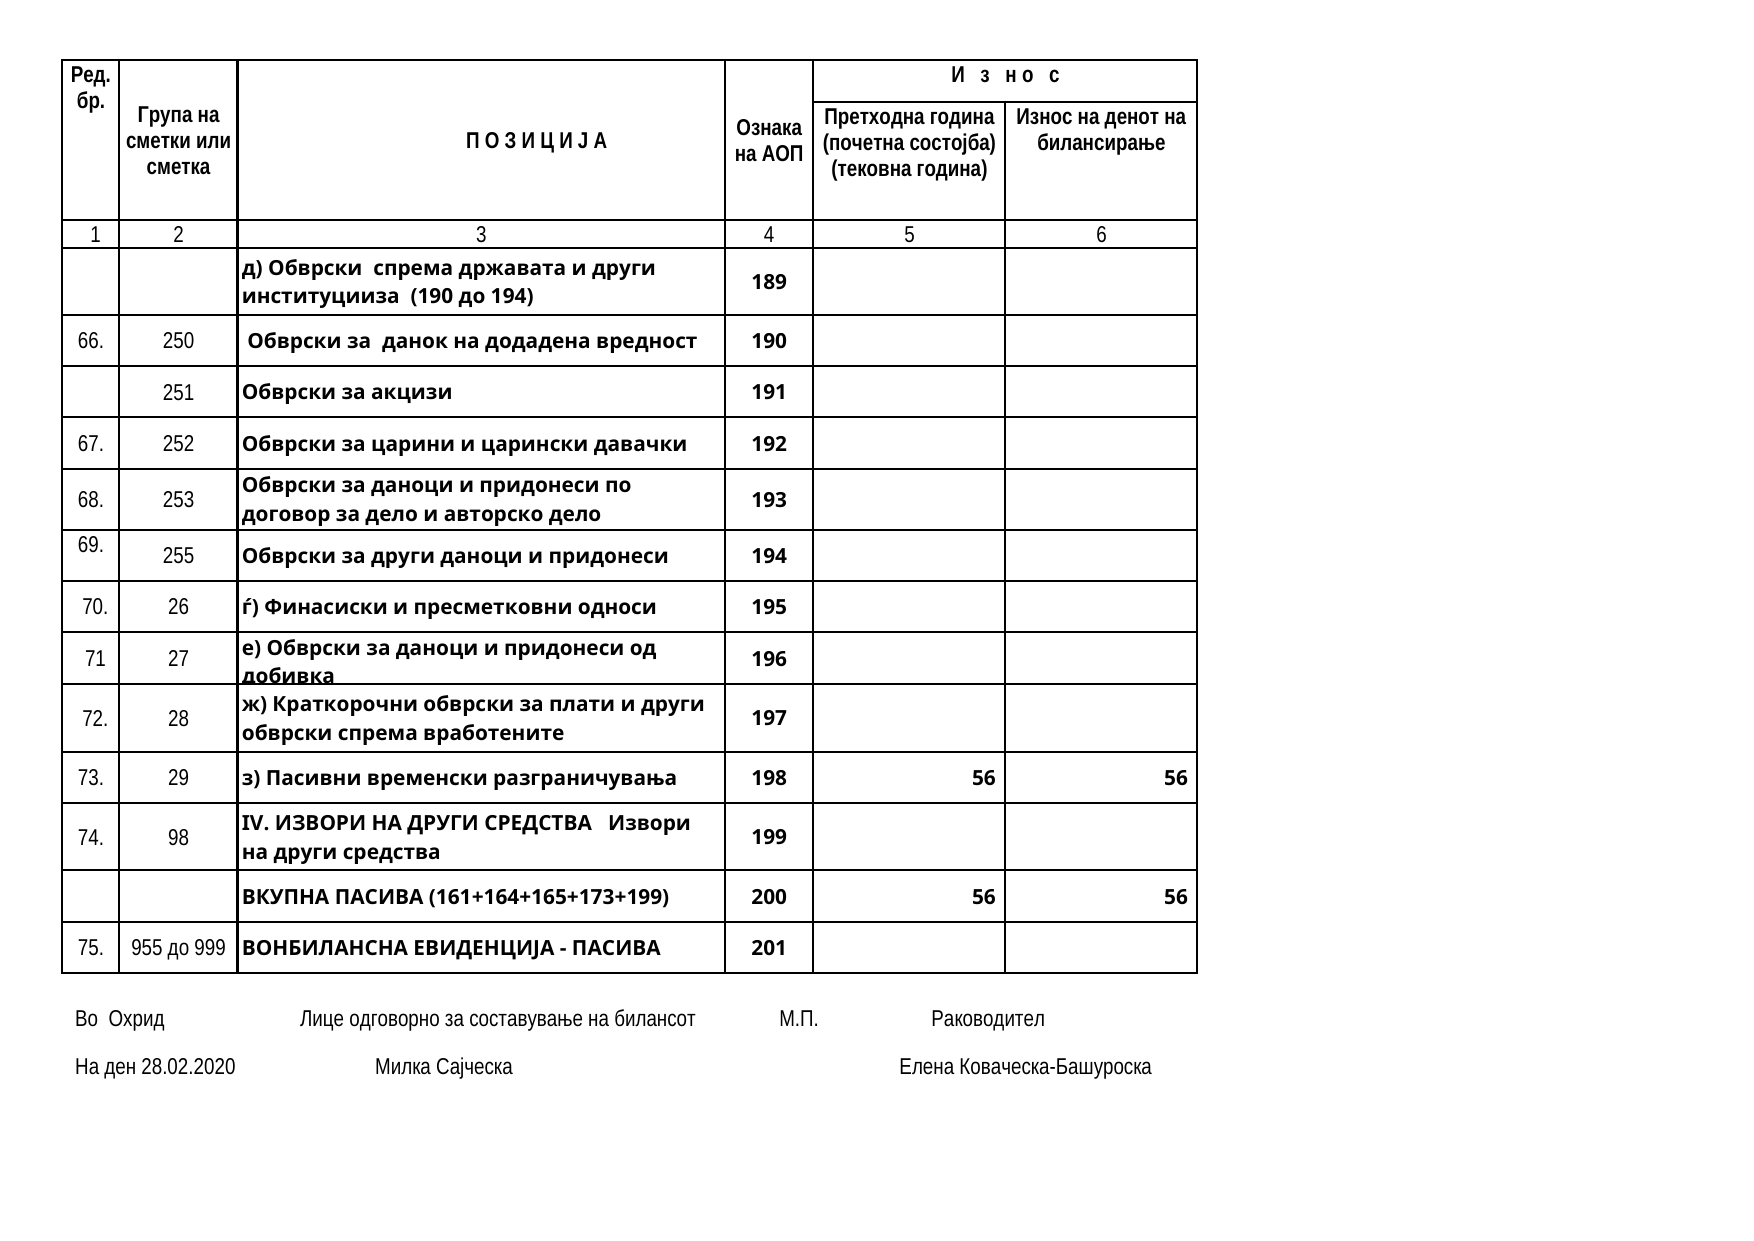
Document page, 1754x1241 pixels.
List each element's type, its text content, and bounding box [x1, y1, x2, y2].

table_cell [814, 418, 1004, 468]
table_cell 200 [726, 871, 812, 921]
table_cell 193 [726, 470, 812, 528]
table_cell 66. [63, 316, 118, 365]
table_cell [120, 871, 236, 921]
table_cell 68. [63, 470, 118, 528]
table_cell 253 [120, 470, 236, 528]
table_cell д) Обврски спрема државата и други институцииза (190 до 194) [239, 249, 724, 313]
table_cell 74. [63, 804, 118, 869]
table_cell [1006, 316, 1196, 365]
table_cell [1006, 367, 1196, 416]
table_cell IV. ИЗВОРИ НА ДРУГИ СРЕДСТВА Извори на други средства [239, 804, 724, 869]
table_cell 29 [120, 753, 236, 802]
table_cell [814, 685, 1004, 751]
table_cell 252 [120, 418, 236, 468]
table_cell Обврски за даноци и придонеси по договор за дело и авторско дело [239, 470, 724, 528]
table_cell [814, 249, 1004, 313]
table_cell 56 [814, 871, 1004, 921]
table_cell [814, 316, 1004, 365]
table_cell [814, 633, 1004, 682]
table_cell [1006, 685, 1196, 751]
table_cell 75. [63, 923, 118, 972]
table_cell 198 [726, 753, 812, 802]
table_cell 190 [726, 316, 812, 365]
table_cell 194 [726, 531, 812, 580]
table_cell П О З И Ц И Ј А [239, 61, 724, 219]
table_cell 195 [726, 582, 812, 631]
table_cell 255 [120, 531, 236, 580]
table_cell [814, 804, 1004, 869]
table_cell 197 [726, 685, 812, 751]
table_cell 196 [726, 633, 812, 682]
table_cell [1006, 249, 1196, 313]
table_cell [814, 531, 1004, 580]
table_cell [814, 923, 1004, 972]
table_cell 192 [726, 418, 812, 468]
text Во Охрид Лице одговорно за составување на билансот М.П. Раководител [75, 1004, 1604, 1031]
table_cell [63, 249, 118, 313]
table_cell ѓ) Финасиски и пресметковни односи [239, 582, 724, 631]
table_cell е) Обврски за даноци и придонеси од добивка [239, 633, 724, 682]
table_cell Претходна година (почетна состојба) (тековна година) [814, 103, 1004, 219]
table_cell [814, 367, 1004, 416]
table_cell ВКУПНА ПАСИВА (161+164+165+173+199) [239, 871, 724, 921]
table_cell ж) Краткорочни обврски за плати и други обврски спрема вработените [239, 685, 724, 751]
table_cell 191 [726, 367, 812, 416]
table_cell 56 [1006, 753, 1196, 802]
table_cell Обврски за данок на додадена вредност [239, 316, 724, 365]
table_cell 1 [63, 221, 76, 247]
table_cell [63, 871, 118, 921]
table_cell 70. [63, 582, 118, 631]
table_cell Обврски за други даноци и придонеси [239, 531, 724, 580]
text На ден 28.02.2020 Милка Сајческа Елена Коваческа-Башуроска [75, 1053, 1604, 1079]
table_cell 98 [120, 804, 236, 869]
table_cell 56 [1006, 871, 1196, 921]
table_cell Група на сметки или сметка [120, 61, 236, 219]
table_cell 28 [120, 685, 236, 751]
table_cell Износ на денот на билансирање [1006, 103, 1196, 219]
table_cell з) Пасивни временски разграничувања [239, 753, 724, 802]
table_cell [1006, 804, 1196, 869]
table_cell 71 [63, 633, 118, 682]
table_cell 201 [726, 923, 812, 972]
table_cell 250 [120, 316, 236, 365]
table_cell [120, 249, 236, 313]
table_cell ВОНБИЛАНСНА ЕВИДЕНЦИЈА - ПАСИВА [239, 923, 724, 972]
table_cell 27 [120, 633, 236, 682]
table_cell 26 [120, 582, 236, 631]
table_cell [1006, 633, 1196, 682]
table_cell [1006, 923, 1196, 972]
table_cell 56 [814, 753, 1004, 802]
table_cell 955 до 999 [120, 923, 236, 972]
table_cell 73. [63, 753, 118, 802]
table_cell 189 [726, 249, 812, 313]
table_cell 199 [726, 804, 812, 869]
table_cell 72. [63, 685, 118, 751]
table_cell [1006, 582, 1196, 631]
table_cell 69. [63, 531, 118, 580]
table_cell Ознака на АОП [726, 61, 812, 219]
table_cell [1006, 418, 1196, 468]
table_cell [814, 582, 1004, 631]
table_cell Обврски за царини и царински давачки [239, 418, 724, 468]
table_cell 251 [120, 367, 236, 416]
table_cell [1006, 470, 1196, 528]
table_cell Обврски за акцизи [239, 367, 724, 416]
table_cell И з н о с [814, 61, 1196, 101]
table_cell [63, 367, 118, 416]
table_cell [1006, 531, 1196, 580]
table_cell 67. [63, 418, 118, 468]
table_cell [814, 470, 1004, 528]
